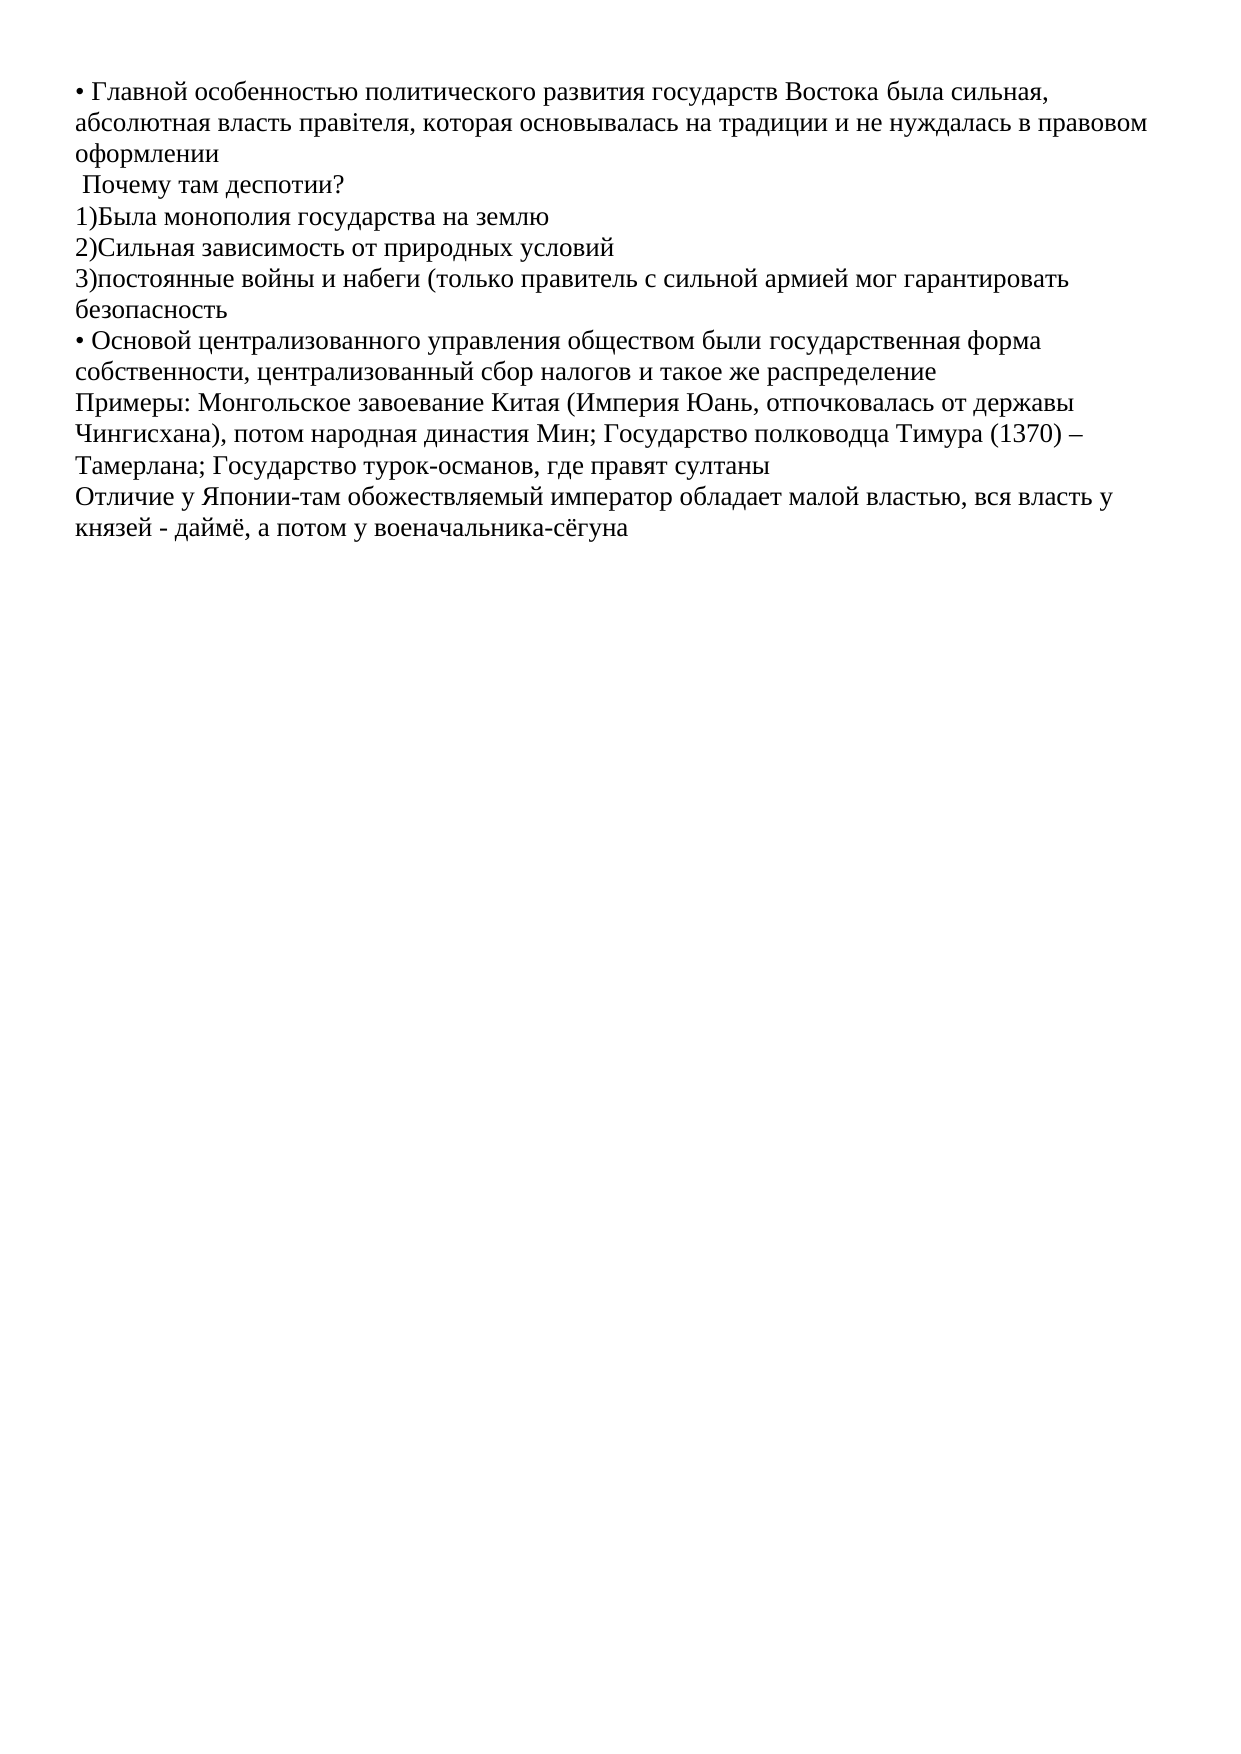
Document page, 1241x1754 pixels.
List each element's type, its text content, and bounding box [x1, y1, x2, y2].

text 1)Была монополия государства на землю [75, 199, 1165, 231]
text Примеры: Монгольское завоевание Китая (Империя Юань, отпочковалась от державы Чингисхана), потом народная династия Мин; Государство полководца Тимура (1370) –Тамерлана; Государство турок-османов, где правят султаны [75, 386, 1165, 480]
text 3)постоянные войны и набеги (только правитель с сильной армией мог гарантировать безопасность [75, 262, 1165, 324]
text Отличие у Японии-там обожествляемый император обладает малой властью, вся власть у князей - даймё, а потом у военачальника-сёгуна [75, 480, 1165, 542]
text • Основой централизованного управления обществом были государственная форма собственности, централизованный сбор налогов и такое же распределение [75, 324, 1165, 386]
text • Главной особенностью политического развития государств Востока была сильная, абсолютная власть правітеля, которая основывалась на традиции и не нуждалась в правовом оформлении [75, 75, 1165, 168]
text Почему там деспотии? [75, 168, 1165, 199]
text 2)Сильная зависимость от природных условий [75, 231, 1165, 262]
